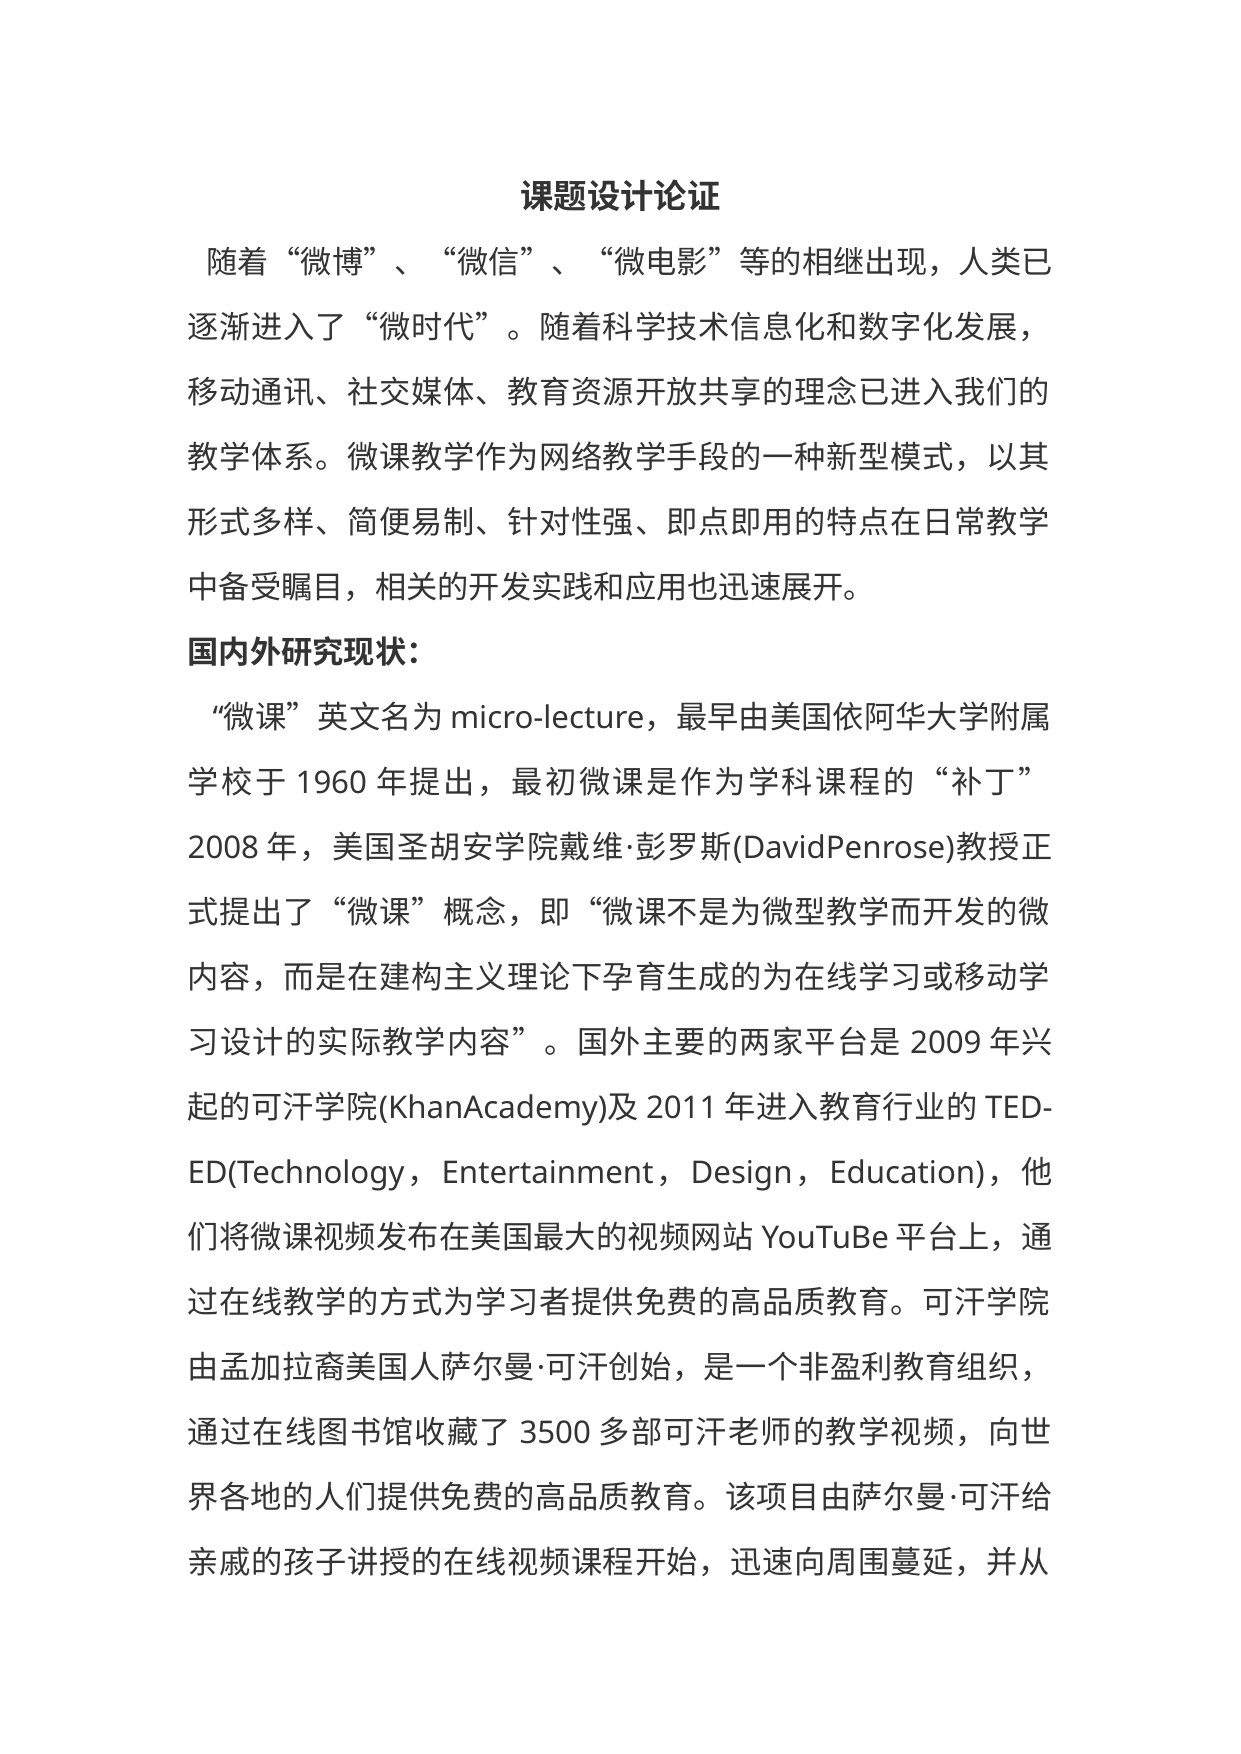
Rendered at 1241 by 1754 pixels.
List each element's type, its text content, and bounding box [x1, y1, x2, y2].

text 国内外研究现状： [187, 617, 1053, 682]
text 课题设计论证 [187, 162, 1053, 227]
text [187, 682, 1053, 1592]
text 随着“微博”、“微信”、“微电影”等的相继出现，人类已逐渐进入了“微时代”。随着科学技术信息化和数字化发展，移动通讯、社交媒体、教育资源开放共享的理念已进入我们的教学体系。微课教学作为网络教学手段的一种新型模式，以其形式多样、简便易制、针对性强、即点即用的特点在日常教学中备受瞩目，相关的开发实践和应用也迅速展开。 [187, 227, 1053, 617]
